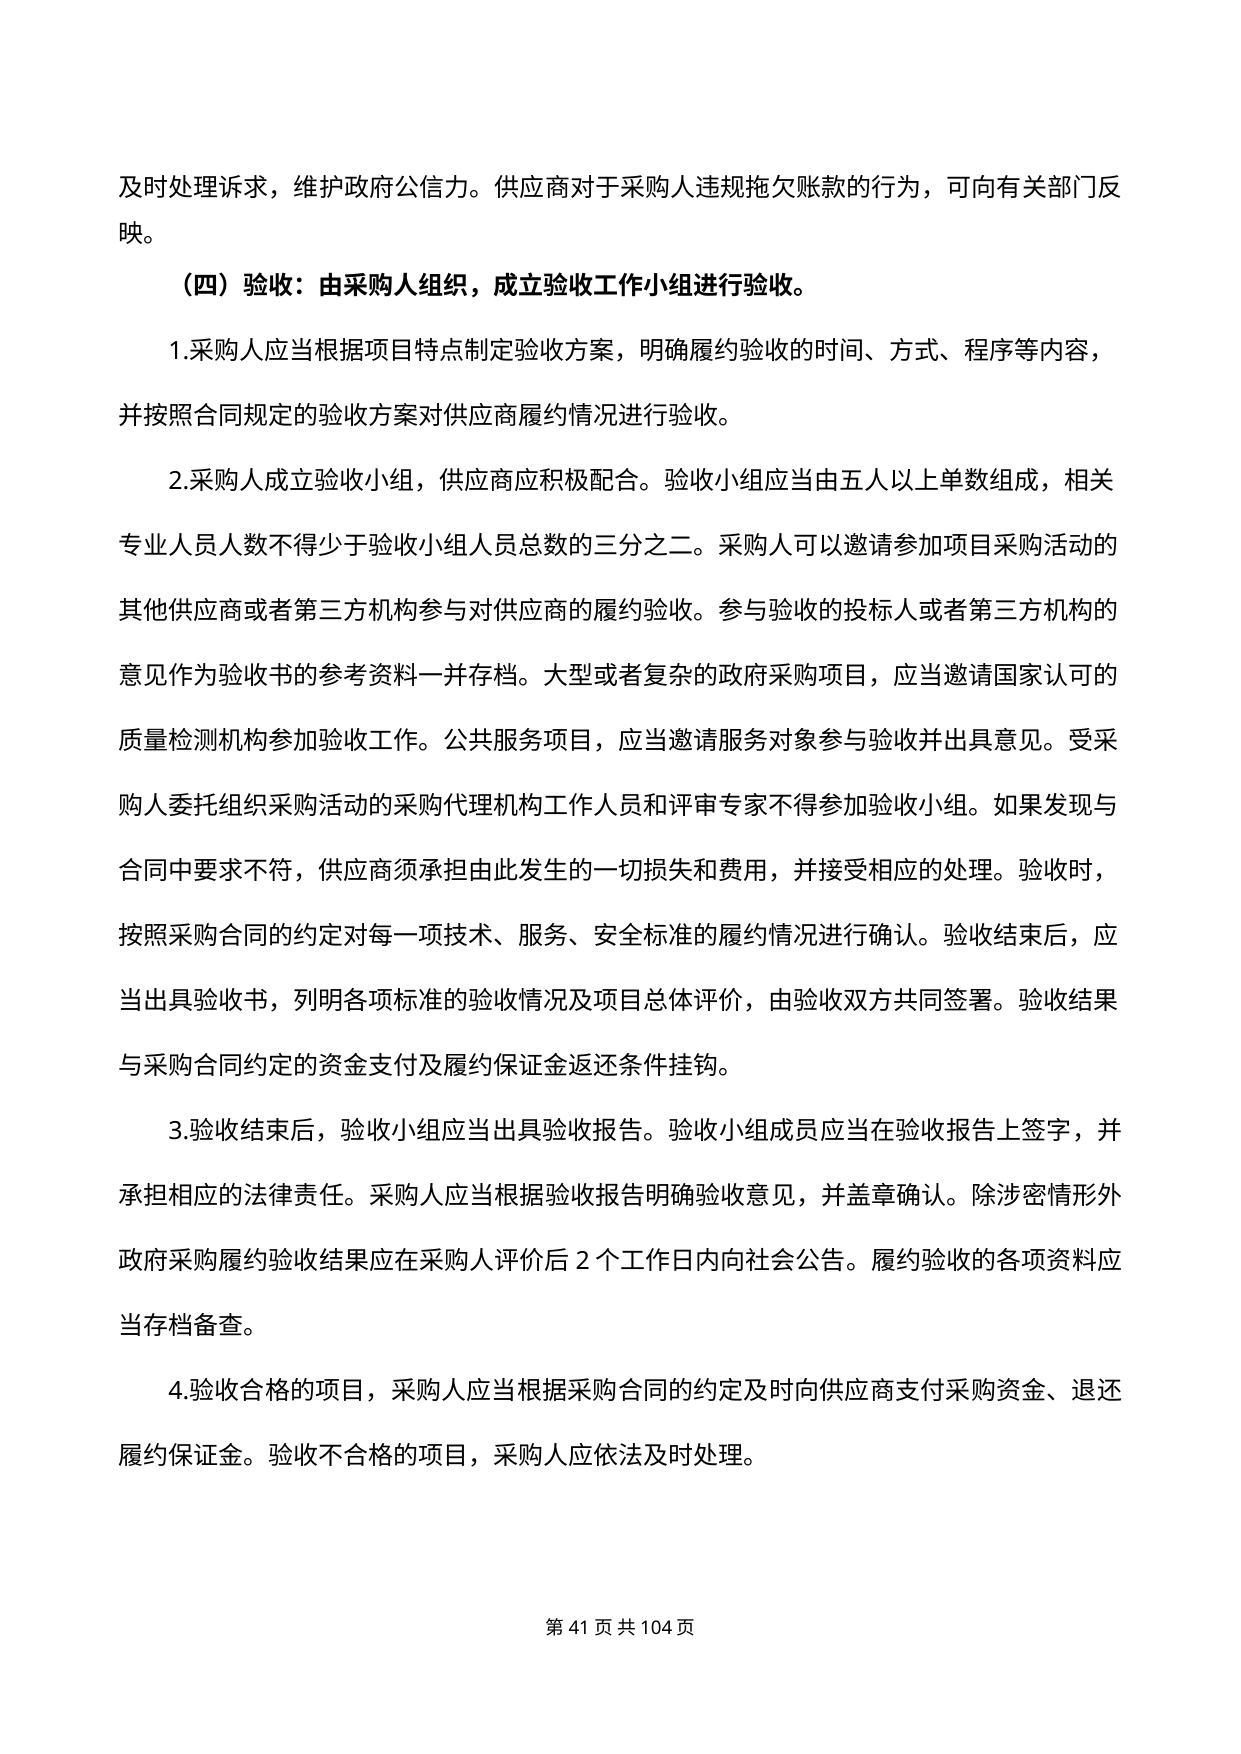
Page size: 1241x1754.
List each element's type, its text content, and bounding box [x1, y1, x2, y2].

text 3.验收结束后，验收小组应当出具验收报告。验收小组成员应当在验收报告上签字，并承担相应的法律责任。采购人应当根据验收报告明确验收意见，并盖章确认。除涉密情形外，政府采购履约验收结果应在采购人评价后2个工作日内向社会公告。履约验收的各项资料应当存档备查。 [118, 1096, 1122, 1356]
text 2.采购人成立验收小组，供应商应积极配合。验收小组应当由五人以上单数组成，相关专业人员人数不得少于验收小组人员总数的三分之二。采购人可以邀请参加项目采购活动的其他供应商或者第三方机构参与对供应商的履约验收。参与验收的投标人或者第三方机构的意见作为验收书的参考资料一并存档。大型或者复杂的政府采购项目，应当邀请国家认可的质量检测机构参加验收工作。公共服务项目，应当邀请服务对象参与验收并出具意见。受采购人委托组织采购活动的采购代理机构工作人员和评审专家不得参加验收小组。如果发现与合同中要求不符，供应商须承担由此发生的一切损失和费用，并接受相应的处理。验收时，按照采购合同的约定对每一项技术、服务、安全标准的履约情况进行确认。验收结束后，应当出具验收书，列明各项标准的验收情况及项目总体评价，由验收双方共同签署。验收结果与采购合同约定的资金支付及履约保证金返还条件挂钩。 [118, 446, 1122, 1096]
text 4.验收合格的项目，采购人应当根据采购合同的约定及时向供应商支付采购资金、退还履约保证金。验收不合格的项目，采购人应依法及时处理。 [118, 1356, 1122, 1486]
text （四）验收：由采购人组织，成立验收工作小组进行验收。 [118, 251, 1122, 316]
text 1.采购人应当根据项目特点制定验收方案，明确履约验收的时间、方式、程序等内容，并按照合同规定的验收方案对供应商履约情况进行验收。 [118, 316, 1122, 446]
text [118, 160, 1122, 251]
